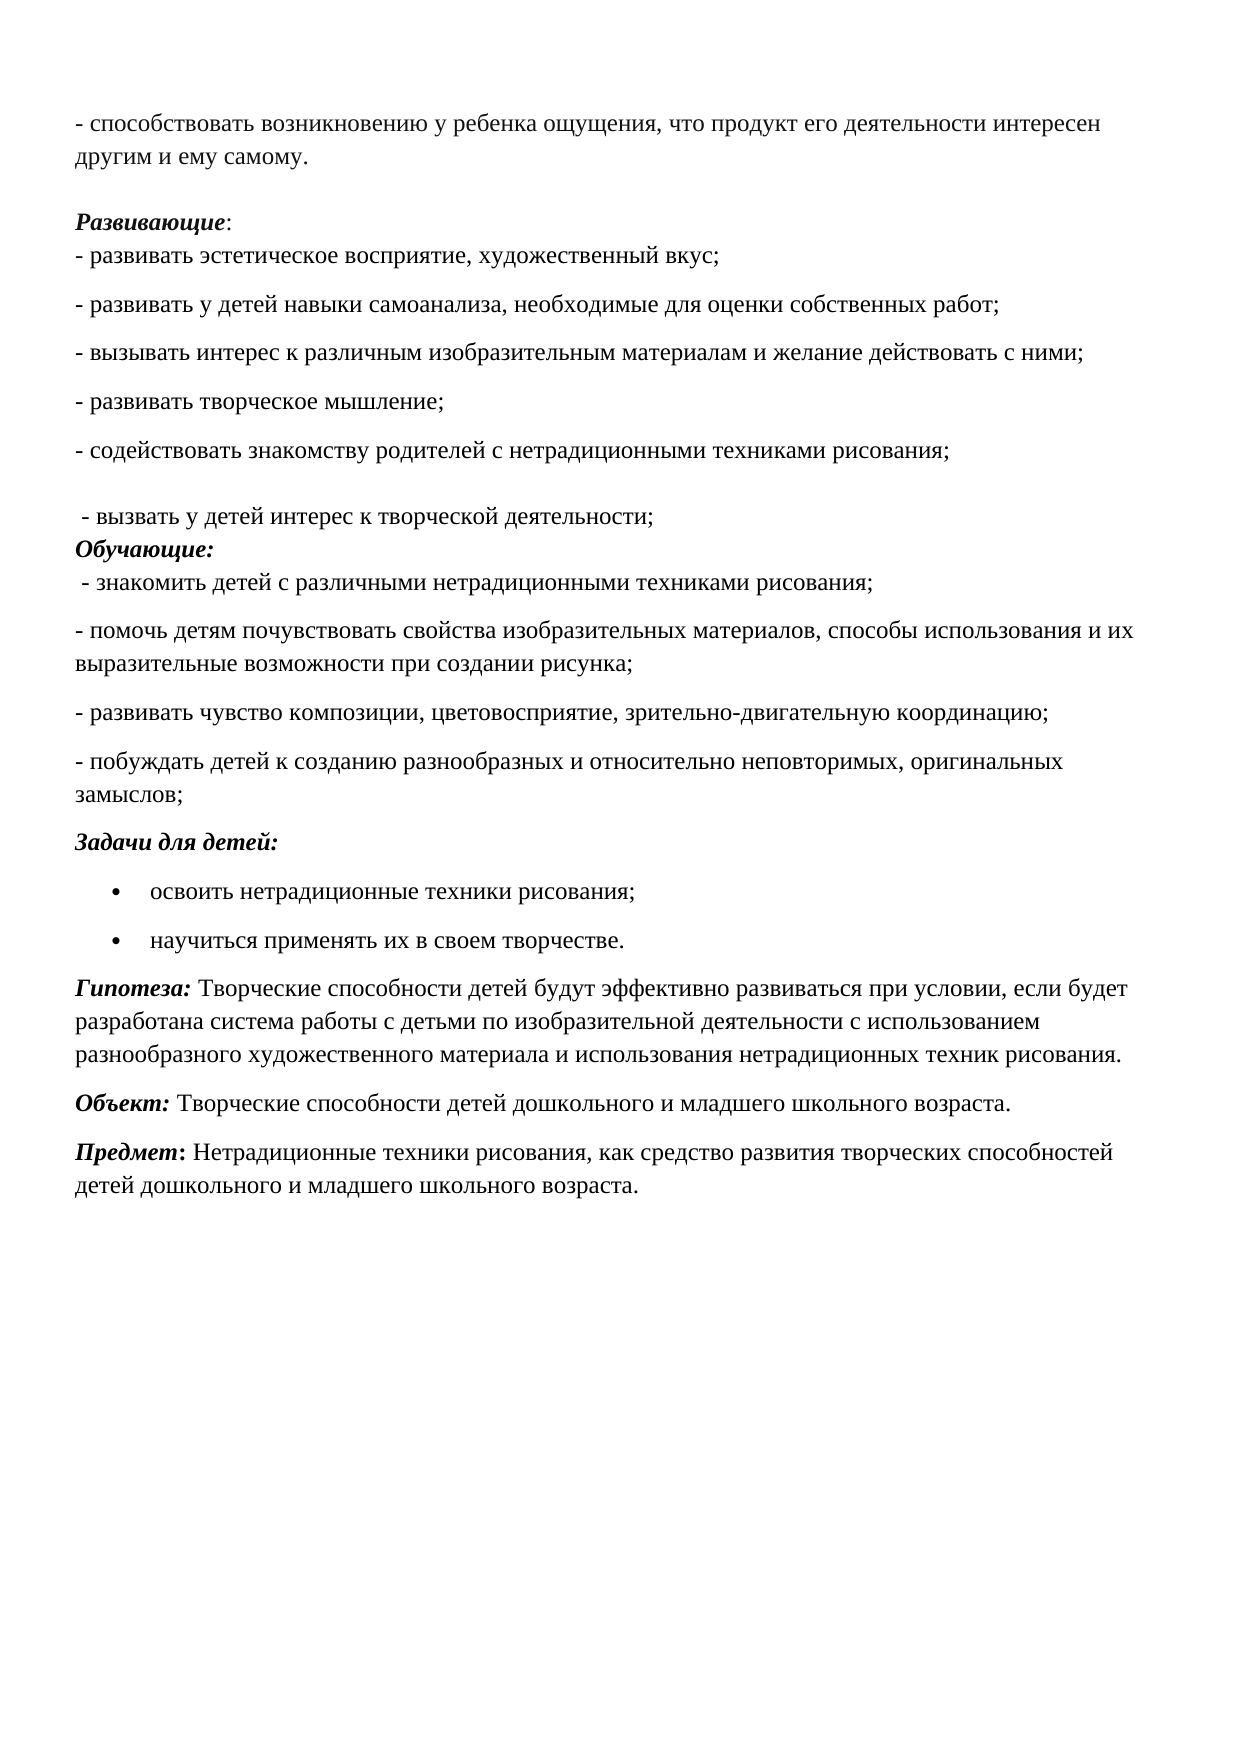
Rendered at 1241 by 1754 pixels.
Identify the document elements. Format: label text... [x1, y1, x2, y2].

text - содействовать знакомству родителей с нетрадиционными техниками рисования; - вызвать у детей интерес к творческой деятельности; Обучающие: - знакомить детей с различными нетрадиционными техниками рисования; [75, 435, 1165, 596]
list освоить нетрадиционные техники рисования; [112, 876, 1165, 905]
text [75, 75, 1165, 269]
text - развивать чувство композиции, цветовосприятие, зрительно-двигательную координацию; [75, 697, 1165, 726]
text - развивать творческое мышление; [75, 386, 1165, 415]
text - развивать у детей навыки самоанализа, необходимые для оценки собственных работ; [75, 289, 1165, 317]
text Объект: Творческие способности детей дошкольного и младшего школьного возраста. [75, 1088, 1165, 1117]
text Гипотеза: Творческие способности детей будут эффективно развиваться при условии, если будет разработана система работы с детьми по изобразительной деятельности с использованием разнообразного художественного материала и использования нетрадиционных техник рисования. [75, 973, 1165, 1068]
list научиться применять их в своем творчестве. [112, 925, 1165, 953]
text Задачи для детей: [75, 827, 1165, 856]
text - вызывать интерес к различным изобразительным материалам и желание действовать с ними; [75, 337, 1165, 366]
text Предмет: Нетрадиционные техники рисования, как средство развития творческих способностей детей дошкольного и младшего школьного возраста. [75, 1137, 1165, 1198]
text - побуждать детей к созданию разнообразных и относительно неповторимых, оригинальных замыслов; [75, 746, 1165, 807]
text - помочь детям почувствовать свойства изобразительных материалов, способы использования и их выразительные возможности при создании рисунка; [75, 615, 1165, 677]
